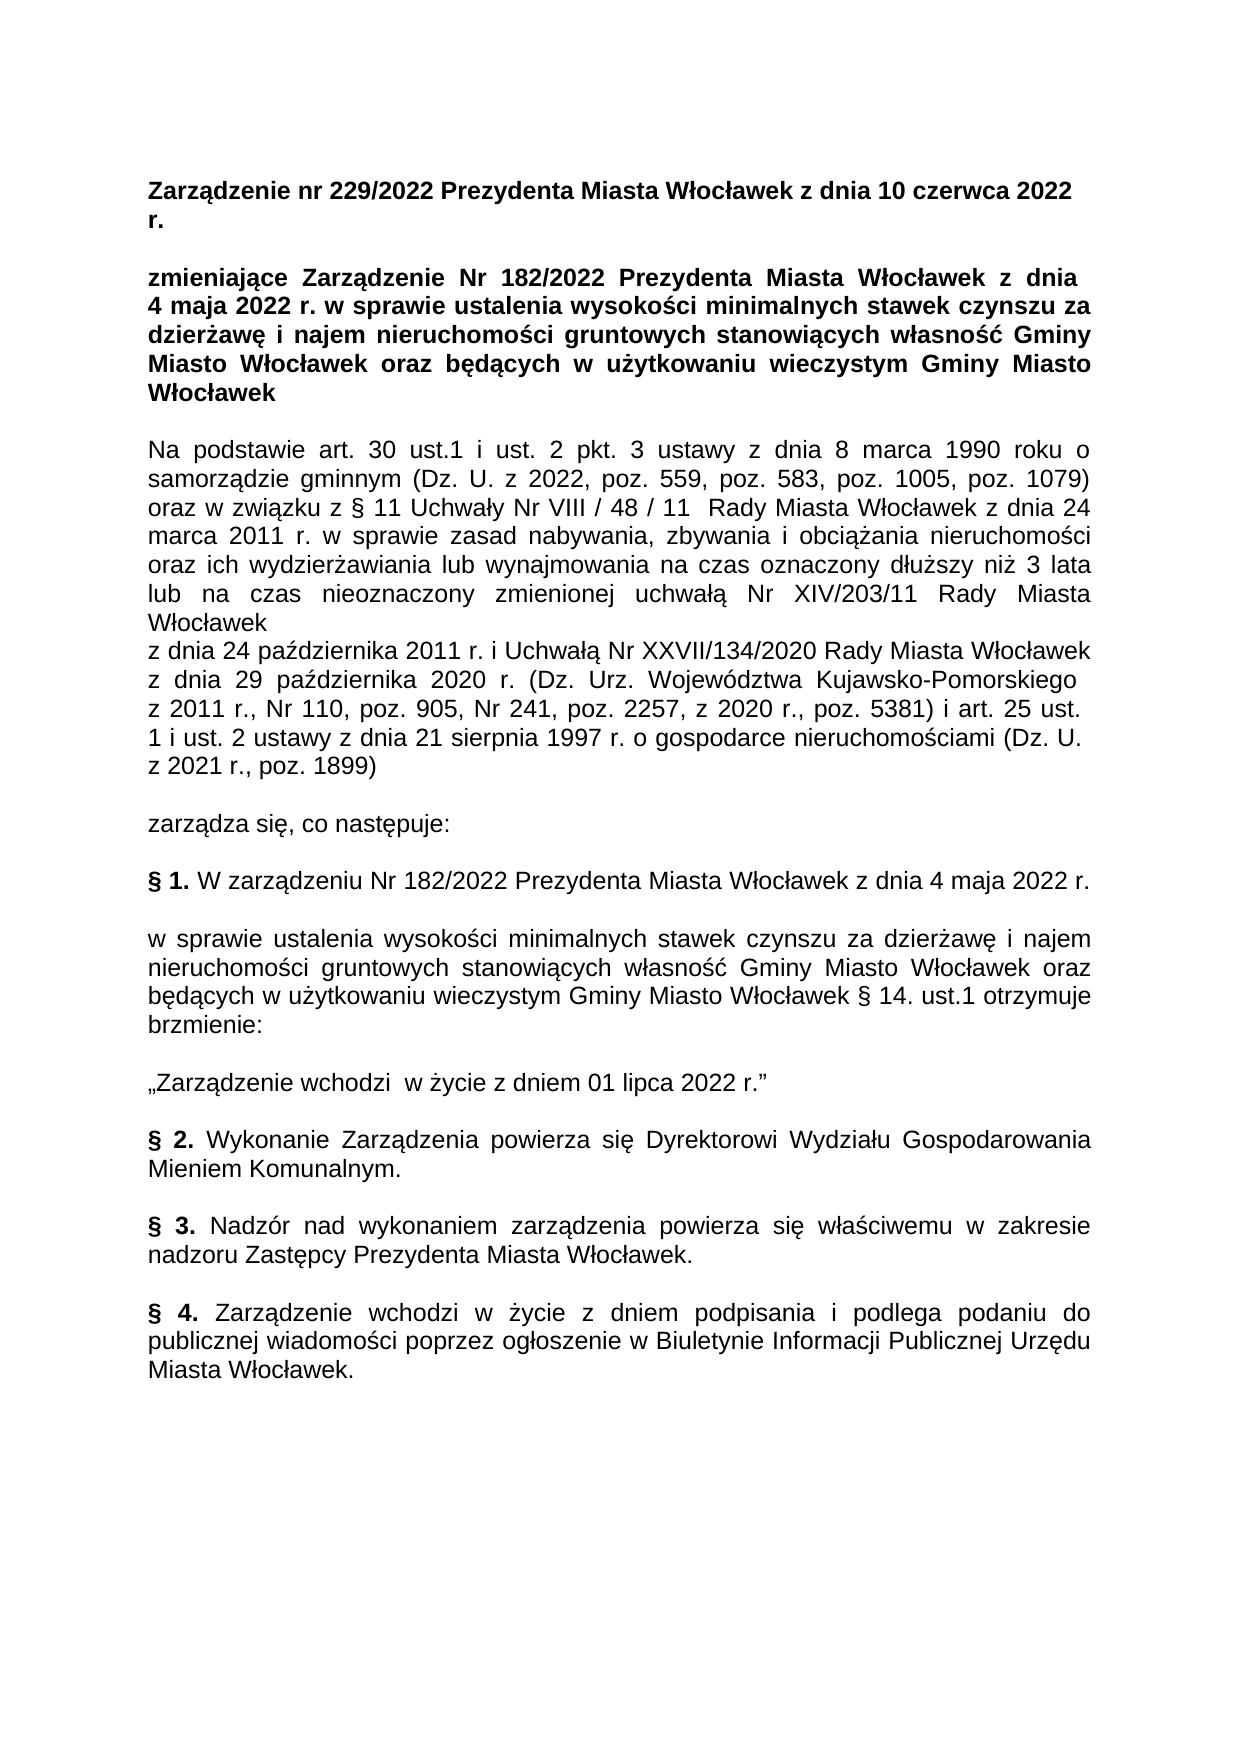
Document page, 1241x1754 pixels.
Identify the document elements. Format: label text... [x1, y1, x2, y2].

text § 1. W zarządzeniu Nr 182/2022 Prezydenta Miasta Włocławek z dnia 4 maja 2022 r. w sprawie ustalenia wysokości minimalnych stawek czynszu za dzierżawę i najem nieruchomości gruntowych stanowiących własność Gminy Miasto Włocławek oraz będących w użytkowaniu wieczystym Gminy Miasto Włocławek § 14. ust.1 otrzymuje brzmienie: [148, 866, 1092, 1039]
text „Zarządzenie wchodzi w życie z dniem 01 lipca 2022 r.” [148, 1068, 1092, 1096]
text § 3. Nadzór nad wykonaniem zarządzenia powierza się właściwemu w zakresie nadzoru Zastępcy Prezydenta Miasta Włocławek. [148, 1211, 1092, 1269]
text § 2. Wykonanie Zarządzenia powierza się Dyrektorowi Wydziału Gospodarowania Mieniem Komunalnym. [148, 1125, 1092, 1183]
text § 4. Zarządzenie wchodzi w życie z dniem podpisania i podlega podaniu do publicznej wiadomości poprzez ogłoszenie w Biuletynie Informacji Publicznej Urzędu Miasta Włocławek. [148, 1298, 1092, 1384]
text zmieniające Zarządzenie Nr 182/2022 Prezydenta Miasta Włocławek z dnia 4 maja 2022 r. w sprawie ustalenia wysokości minimalnych stawek czynszu za dzierżawę i najem nieruchomości gruntowych stanowiących własność Gminy Miasto Włocławek oraz będących w użytkowaniu wieczystym Gminy Miasto Włocławek [148, 263, 1092, 406]
subtitle Zarządzenie nr 229/2022 Prezydenta Miasta Włocławek z dnia 10 czerwca 2022 r. [148, 176, 1092, 234]
text zarządza się, co następuje: [148, 809, 1092, 838]
text Na podstawie art. 30 ust.1 i ust. 2 pkt. 3 ustawy z dnia 8 marca 1990 roku o samorządzie gminnym (Dz. U. z 2022, poz. 559, poz. 583, poz. 1005, poz. 1079) oraz w związku z § 11 Uchwały Nr VIII / 48 / 11 Rady Miasta Włocławek z dnia 24 marca 2011 r. w sprawie zasad nabywania, zbywania i obciążania nieruchomości oraz ich wydzierżawiania lub wynajmowania na czas oznaczony dłuższy niż 3 lata lub na czas nieoznaczony zmienionej uchwałą Nr XIV/203/11 Rady Miasta Włocławek z dnia 24 października 2011 r. i Uchwałą Nr XXVII/134/2020 Rady Miasta Włocławek z dnia 29 października 2020 r. (Dz. Urz. Województwa Kujawsko-Pomorskiego z 2011 r., Nr 110, poz. 905, Nr 241, poz. 2257, z 2020 r., poz. 5381) i art. 25 ust. 1 i ust. 2 ustawy z dnia 21 sierpnia 1997 r. o gospodarce nieruchomościami (Dz. U. z 2021 r., poz. 1899) [148, 435, 1092, 780]
